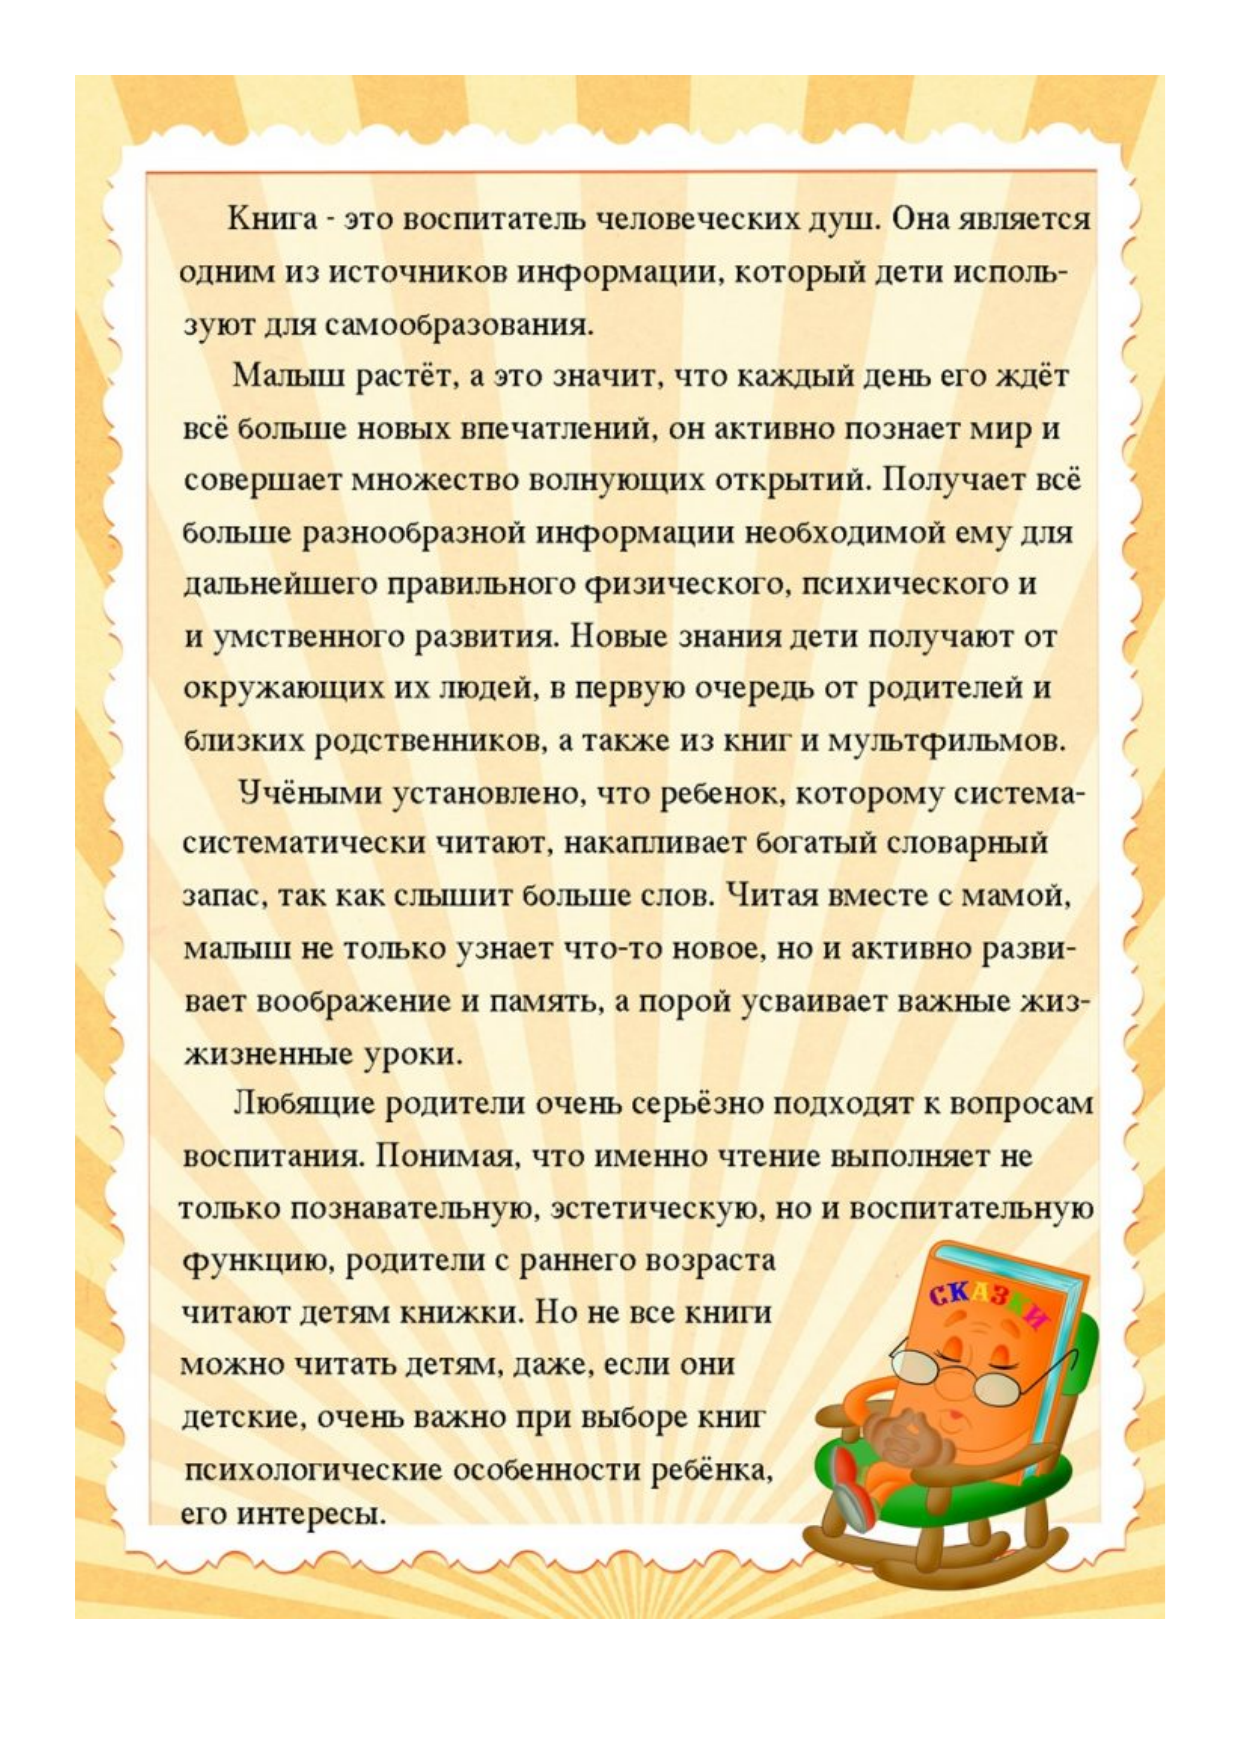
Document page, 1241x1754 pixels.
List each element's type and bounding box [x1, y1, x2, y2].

picture [75, 75, 1166, 1619]
